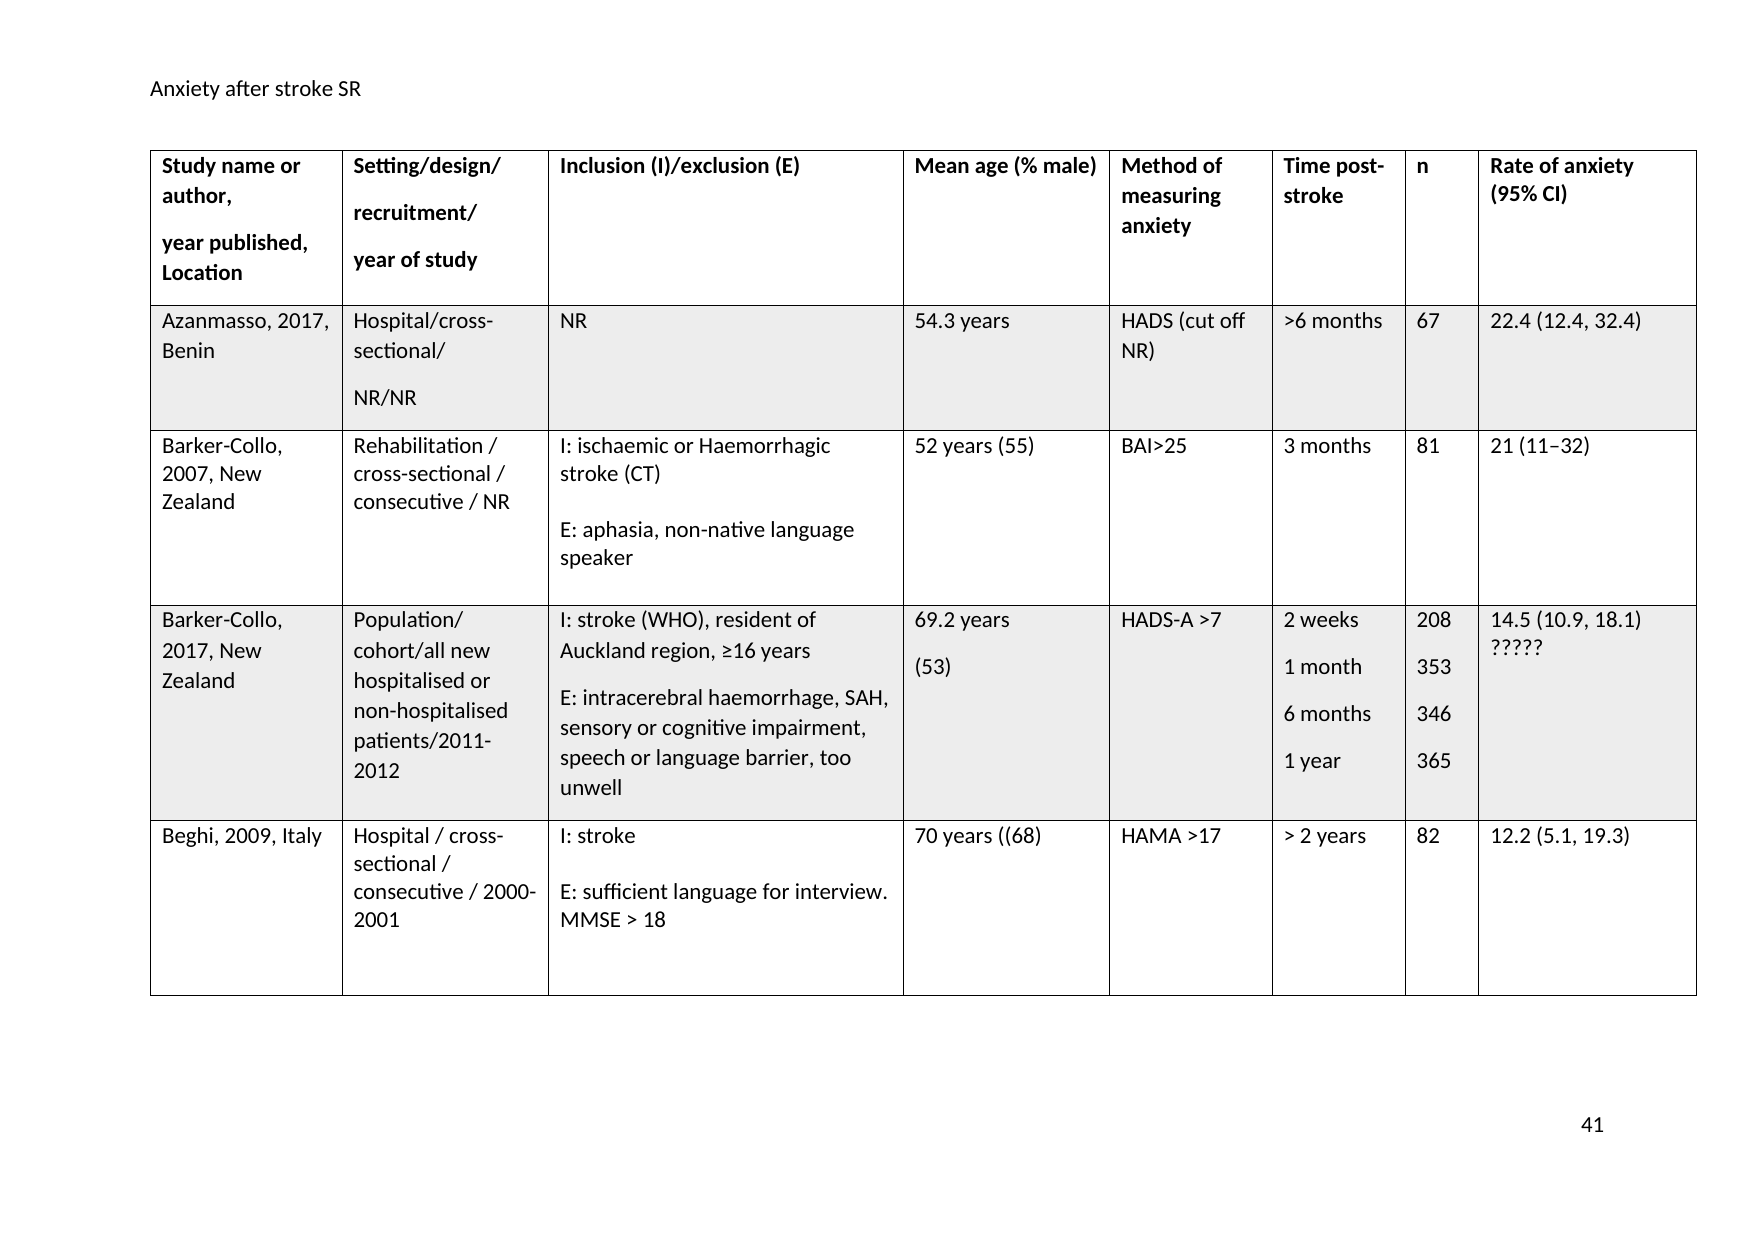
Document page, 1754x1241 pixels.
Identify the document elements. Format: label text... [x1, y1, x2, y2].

table_cell HAMA >17 [1110, 821, 1272, 994]
table_cell Hospital / cross-sectional / consecutive / 2000-2001 [343, 821, 548, 994]
table_cell I: stroke E: sufficient language for interview. MMSE > 18 [549, 821, 903, 994]
table_header Inclusion (I)/exclusion (E) [549, 151, 903, 305]
table_cell BAI>25 [1110, 431, 1272, 604]
table_cell 82 [1406, 821, 1478, 994]
table_cell Beghi, 2009, Italy [151, 821, 342, 994]
table_header Rate of anxiety (95% CI) [1479, 151, 1696, 305]
table_header Time post-stroke [1273, 151, 1405, 305]
table_cell 54.3 years [904, 306, 1109, 430]
table_cell Barker-Collo, 2007, New Zealand [151, 431, 342, 604]
table_cell HADS (cut off NR) [1110, 306, 1272, 430]
table_header Method of measuring anxiety [1110, 151, 1272, 305]
table_cell Azanmasso, 2017, Benin [151, 306, 342, 430]
table_cell NR [549, 306, 903, 430]
table_cell >6 months [1273, 306, 1405, 430]
table_cell 2 weeks 1 month 6 months 1 year [1273, 606, 1405, 820]
table_cell 67 [1406, 306, 1478, 430]
table_cell Population/ cohort/all new hospitalised or non-hospitalised patients/2011-2012 [343, 606, 548, 820]
table_header Setting/design/ recruitment/ year of study [343, 151, 548, 305]
table_cell Rehabilitation / cross-sectional / consecutive / NR [343, 431, 548, 604]
table_cell 12.2 (5.1, 19.3) [1479, 821, 1696, 994]
table_cell HADS-A >7 [1110, 606, 1272, 820]
table_cell > 2 years [1273, 821, 1405, 994]
table_cell 22.4 (12.4, 32.4) [1479, 306, 1696, 430]
table_cell 208 353 346 365 [1406, 606, 1478, 820]
table_cell I: ischaemic or Haemorrhagic stroke (CT) E: aphasia, non-native language speaker [549, 431, 903, 604]
table_cell Hospital/cross-sectional/ NR/NR [343, 306, 548, 430]
table_cell I: stroke (WHO), resident of Auckland region, ≥16 years E: intracerebral haemorrhage, SAH, sensory or cognitive impairment, speech or language barrier, too unwell [549, 606, 903, 820]
table_header Mean age (% male) [904, 151, 1109, 305]
table_cell 81 [1406, 431, 1478, 604]
table_header Study name or author, year published, Location [151, 151, 342, 305]
table_cell 52 years (55) [904, 431, 1109, 604]
table_header n [1406, 151, 1478, 305]
table_cell 70 years ((68) [904, 821, 1109, 994]
table_cell 21 (11–32) [1479, 431, 1696, 604]
table_cell Barker-Collo, 2017, New Zealand [151, 606, 342, 820]
table_cell 69.2 years (53) [904, 606, 1109, 820]
table_cell 14.5 (10.9, 18.1) ????? [1479, 606, 1696, 820]
table_cell 3 months [1273, 431, 1405, 604]
